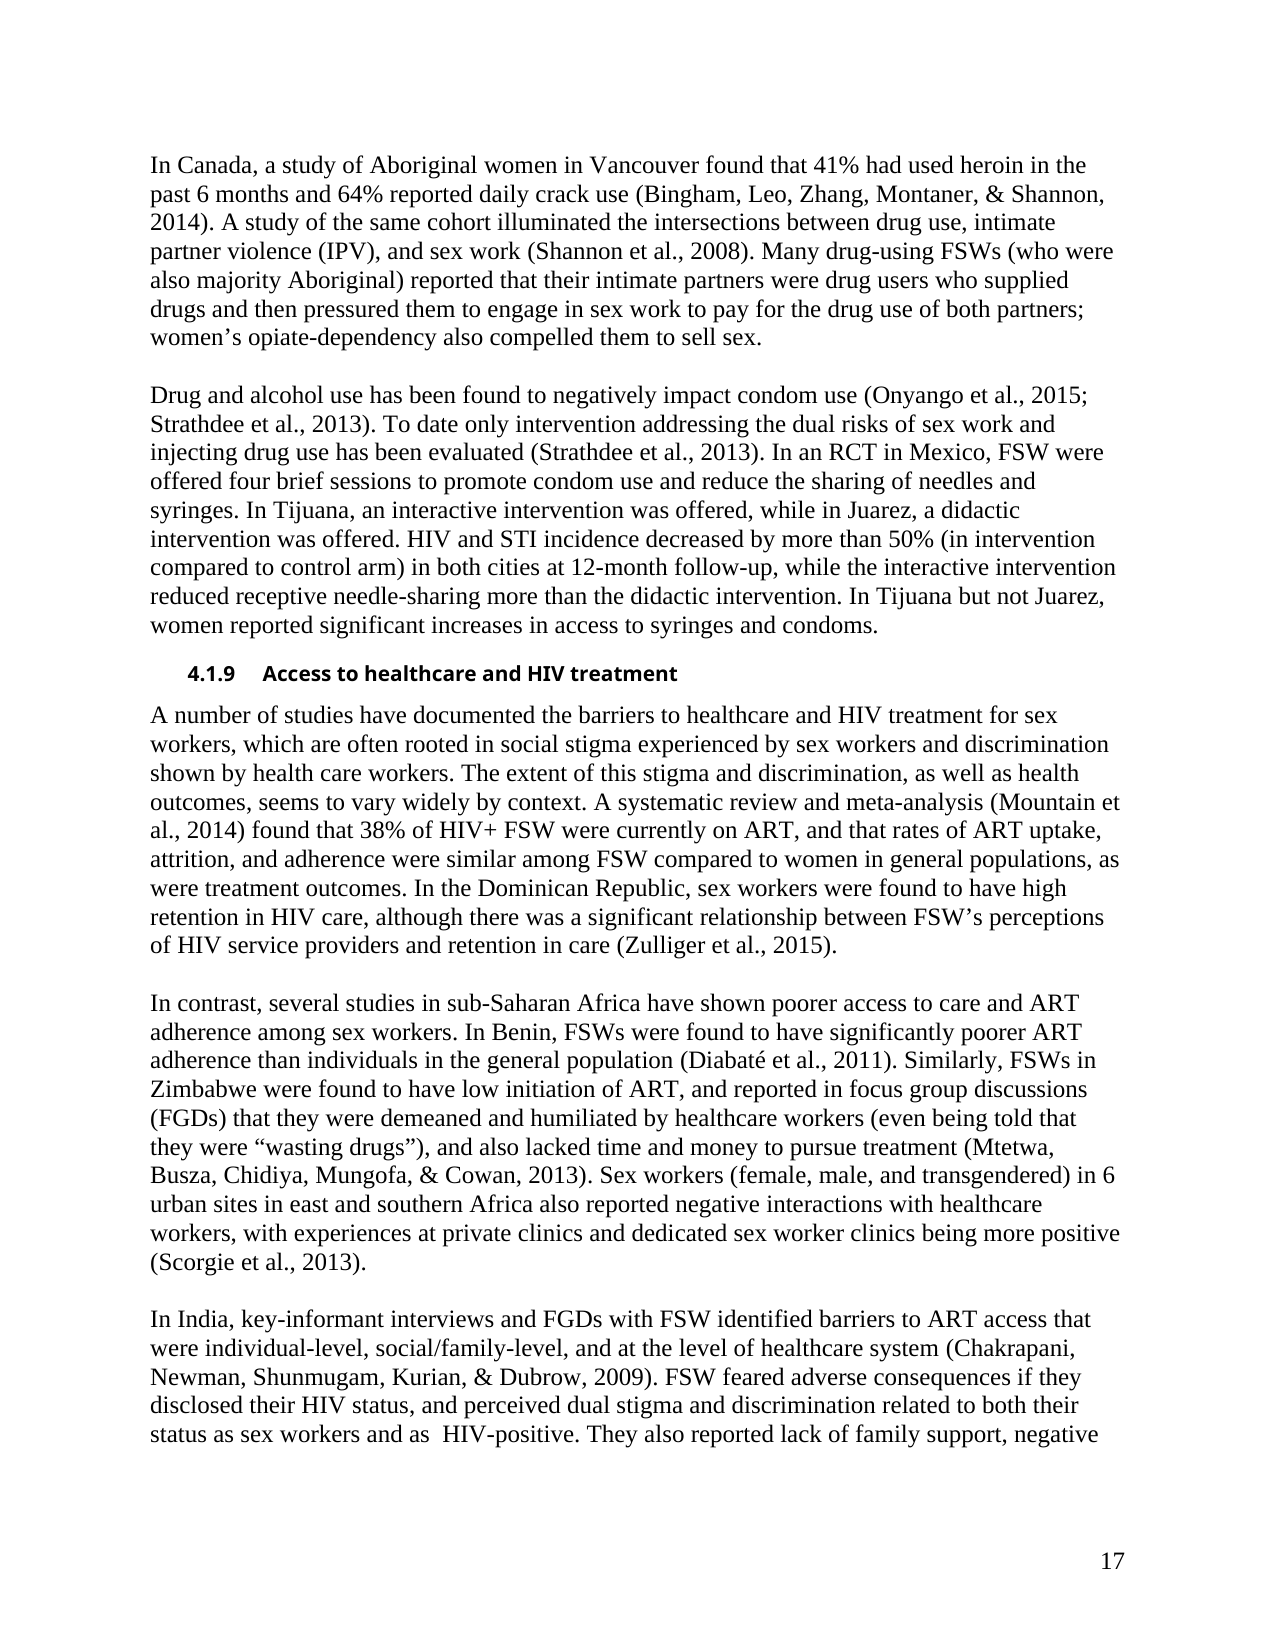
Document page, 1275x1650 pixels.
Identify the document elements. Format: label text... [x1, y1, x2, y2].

text Drug and alcohol use has been found to negatively impact condom use (Onyango et al., 2015; Strathdee et al., 2013). To date only intervention addressing the dual risks of sex work and injecting drug use has been evaluated (Strathdee et al., 2013). In an RCT in Mexico, FSW were offered four brief sessions to promote condom use and reduce the sharing of needles and syringes. In Tijuana, an interactive intervention was offered, while in Juarez, a didactic intervention was offered. HIV and STI incidence decreased by more than 50% (in intervention compared to control arm) in both cities at 12-month follow-up, while the interactive intervention reduced receptive needle-sharing more than the didactic intervention. In Tijuana but not Juarez, women reported significant increases in access to syringes and condoms. [150, 380, 1125, 639]
subtitle Access to healthcare and HIV treatment [187, 659, 1125, 688]
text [150, 150, 1125, 351]
text In contrast, several studies in sub-Saharan Africa have shown poorer access to care and ART adherence among sex workers. In Benin, FSWs were found to have significantly poorer ART adherence than individuals in the general population (Diabaté et al., 2011). Similarly, FSWs in Zimbabwe were found to have low initiation of ART, and reported in focus group discussions (FGDs) that they were demeaned and humiliated by healthcare workers (even being told that they were “wasting drugs”), and also lacked time and money to pursue treatment (Mtetwa, Busza, Chidiya, Mungofa, & Cowan, 2013). Sex workers (female, male, and transgendered) in 6 urban sites in east and southern Africa also reported negative interactions with healthcare workers, with experiences at private clinics and dedicated sex worker clinics being more positive (Scorgie et al., 2013). [150, 988, 1125, 1276]
text A number of studies have documented the barriers to healthcare and HIV treatment for sex workers, which are often rooted in social stigma experienced by sex workers and discrimination shown by health care workers. The extent of this stigma and discrimination, as well as health outcomes, seems to vary widely by context. A systematic review and meta-analysis (Mountain et al., 2014) found that 38% of HIV+ FSW were currently on ART, and that rates of ART uptake, attrition, and adherence were similar among FSW compared to women in general populations, as were treatment outcomes. In the Dominican Republic, sex workers were found to have high retention in HIV care, although there was a significant relationship between FSW’s perceptions of HIV service providers and retention in care (Zulliger et al., 2015). [150, 701, 1125, 959]
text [150, 1304, 1125, 1448]
